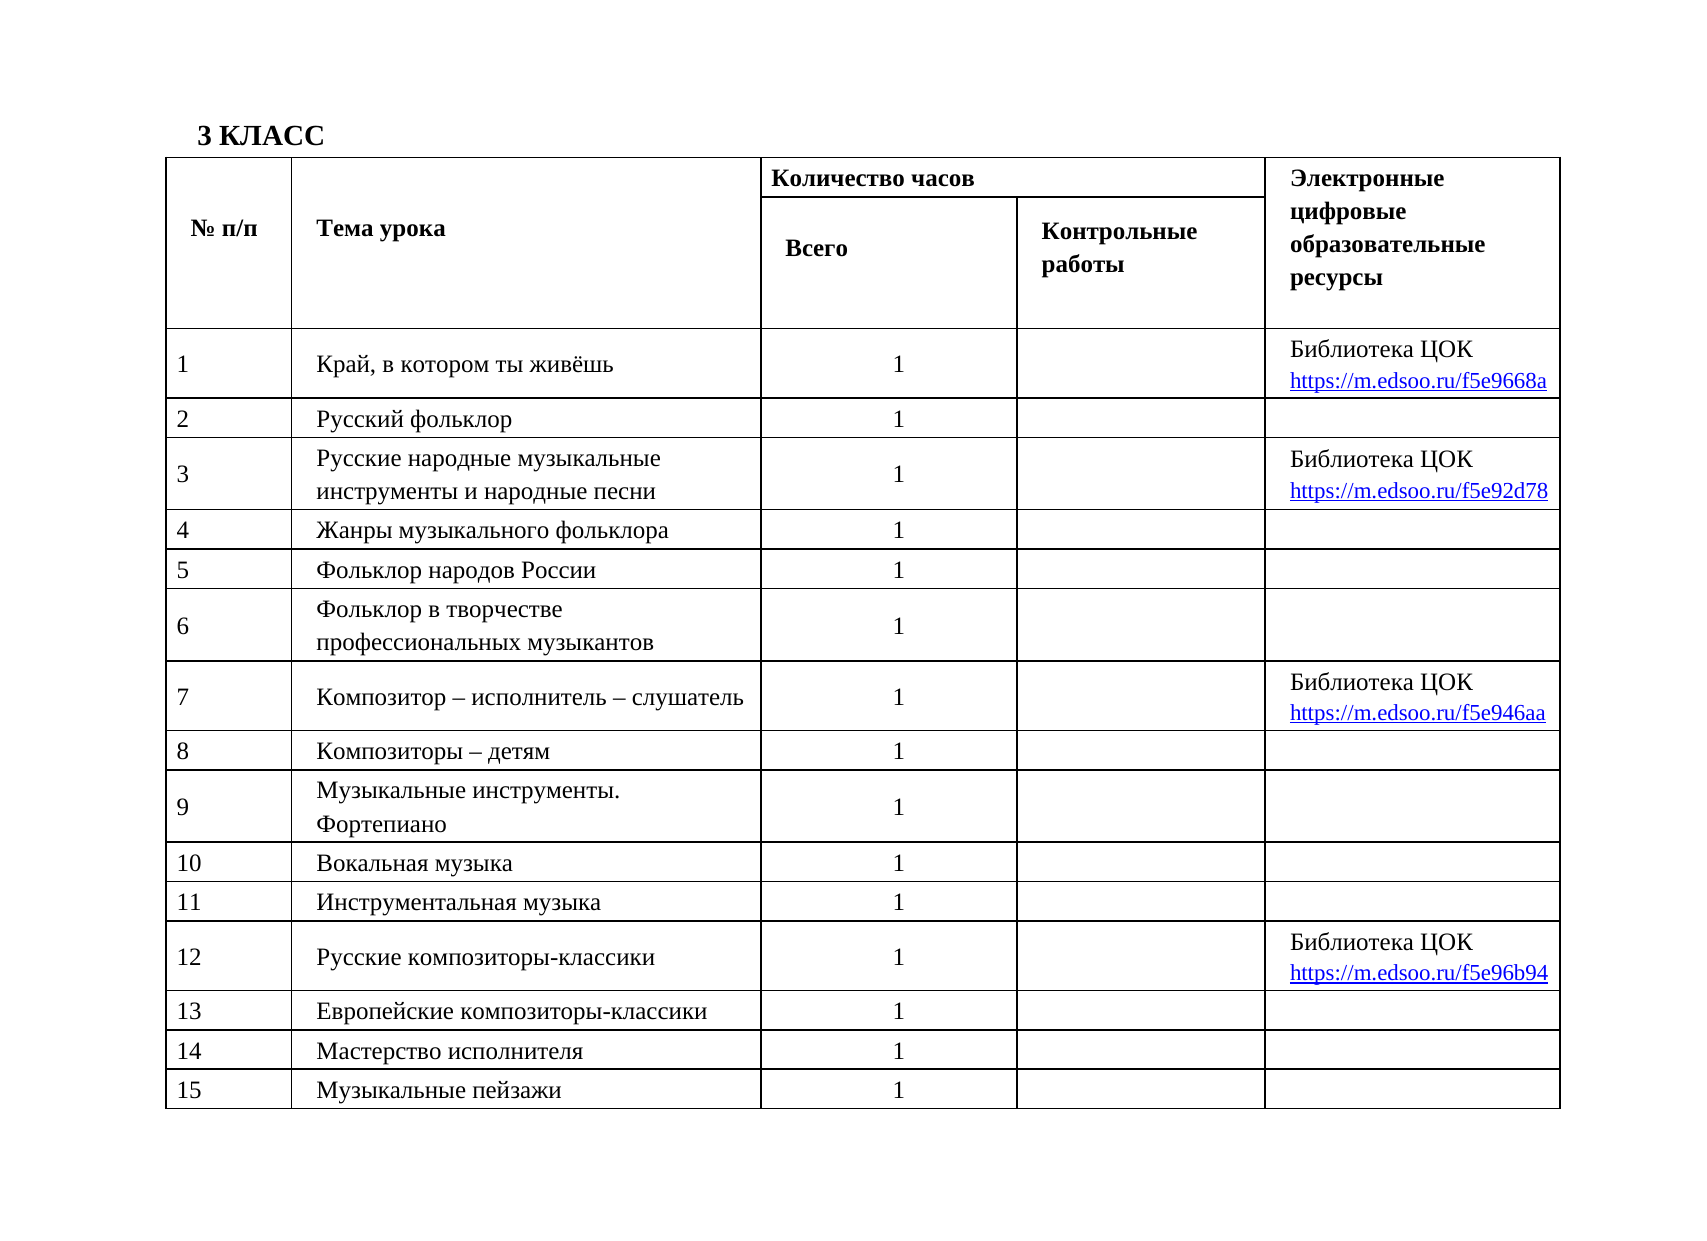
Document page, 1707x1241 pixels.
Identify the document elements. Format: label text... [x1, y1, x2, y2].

table_cell Всего [762, 198, 1016, 327]
table_cell 1 [762, 991, 1016, 1029]
table_header Электронные цифровые образовательные ресурсы [1266, 158, 1559, 327]
table_cell Музыкальные пейзажи [292, 1070, 760, 1108]
table_cell Край, в котором ты живёшь [292, 329, 760, 397]
table_cell 1 [762, 399, 1016, 436]
table_cell [1266, 882, 1559, 920]
table_cell [1018, 922, 1264, 989]
table_cell [1018, 438, 1264, 509]
table_cell [1266, 1031, 1559, 1068]
table_cell [1018, 550, 1264, 587]
table_cell [1018, 510, 1264, 548]
table_cell 5 [167, 550, 291, 587]
table_cell 9 [167, 771, 291, 841]
table_cell 2 [167, 399, 291, 436]
table_cell Европейские композиторы-классики [292, 991, 760, 1029]
table_cell Фольклор народов России [292, 550, 760, 587]
table_cell 15 [167, 1070, 291, 1108]
table_cell Мастерство исполнителя [292, 1031, 760, 1068]
table_cell [1018, 329, 1264, 397]
table_cell Контрольные работы [1018, 198, 1264, 327]
table_cell 10 [167, 843, 291, 881]
table_cell Библиотека ЦОК https://m.edsoo.ru/f5e9668a [1266, 329, 1559, 397]
table_cell [1266, 843, 1559, 881]
table_cell [1018, 589, 1264, 660]
table_cell [1266, 771, 1559, 841]
table_cell 8 [167, 731, 291, 769]
table_cell [1018, 771, 1264, 841]
table_cell Русский фольклор [292, 399, 760, 436]
table_cell 1 [762, 589, 1016, 660]
table_cell Музыкальные инструменты. Фортепиано [292, 771, 760, 841]
table_cell 1 [762, 843, 1016, 881]
table_cell Жанры музыкального фольклора [292, 510, 760, 548]
table_header Количество часов [762, 158, 1264, 196]
table_cell 1 [762, 329, 1016, 397]
table_cell Инструментальная музыка [292, 882, 760, 920]
table_cell [1018, 991, 1264, 1029]
table_cell Русские композиторы-классики [292, 922, 760, 989]
table_cell 3 [167, 438, 291, 509]
table_cell 1 [762, 1031, 1016, 1068]
table_cell 1 [762, 1070, 1016, 1108]
table_cell [1266, 550, 1559, 587]
table_cell [1266, 510, 1559, 548]
table_cell [1266, 1070, 1559, 1108]
table_cell [1018, 399, 1264, 436]
table_cell Библиотека ЦОК https://m.edsoo.ru/f5e96b94 [1266, 922, 1559, 989]
table_cell 13 [167, 991, 291, 1029]
table_cell 1 [762, 922, 1016, 989]
table_cell [1266, 991, 1559, 1029]
table_cell [1018, 843, 1264, 881]
table_cell Фольклор в творчестве профессиональных музыкантов [292, 589, 760, 660]
table_cell Библиотека ЦОК https://m.edsoo.ru/f5e92d78 [1266, 438, 1559, 509]
table_cell 4 [167, 510, 291, 548]
table_cell 1 [762, 771, 1016, 841]
table_cell Композитор – исполнитель – слушатель [292, 662, 760, 729]
table_cell [1018, 1031, 1264, 1068]
table_cell 1 [167, 329, 291, 397]
table_cell [1266, 589, 1559, 660]
table_cell Библиотека ЦОК https://m.edsoo.ru/f5e946aa [1266, 662, 1559, 729]
table_cell Русские народные музыкальные инструменты и народные песни [292, 438, 760, 509]
table_cell 1 [762, 438, 1016, 509]
table_cell 1 [762, 550, 1016, 587]
table_cell Вокальная музыка [292, 843, 760, 881]
table_header Тема урока [292, 158, 760, 327]
table_cell 14 [167, 1031, 291, 1068]
table_cell [1018, 662, 1264, 729]
table_cell 1 [762, 882, 1016, 920]
table_cell Композиторы – детям [292, 731, 760, 769]
table_cell [1266, 731, 1559, 769]
table_cell [1018, 882, 1264, 920]
table_cell 6 [167, 589, 291, 660]
table_cell 12 [167, 922, 291, 989]
table_cell 1 [762, 510, 1016, 548]
table_header № п/п [167, 158, 291, 327]
table_cell 1 [762, 662, 1016, 729]
table_cell [1018, 731, 1264, 769]
table_cell [1266, 399, 1559, 436]
table_cell 1 [762, 731, 1016, 769]
table_cell [1018, 1070, 1264, 1108]
text 3 КЛАСС [190, 118, 1618, 152]
table_cell 11 [167, 882, 291, 920]
table_cell 7 [167, 662, 291, 729]
